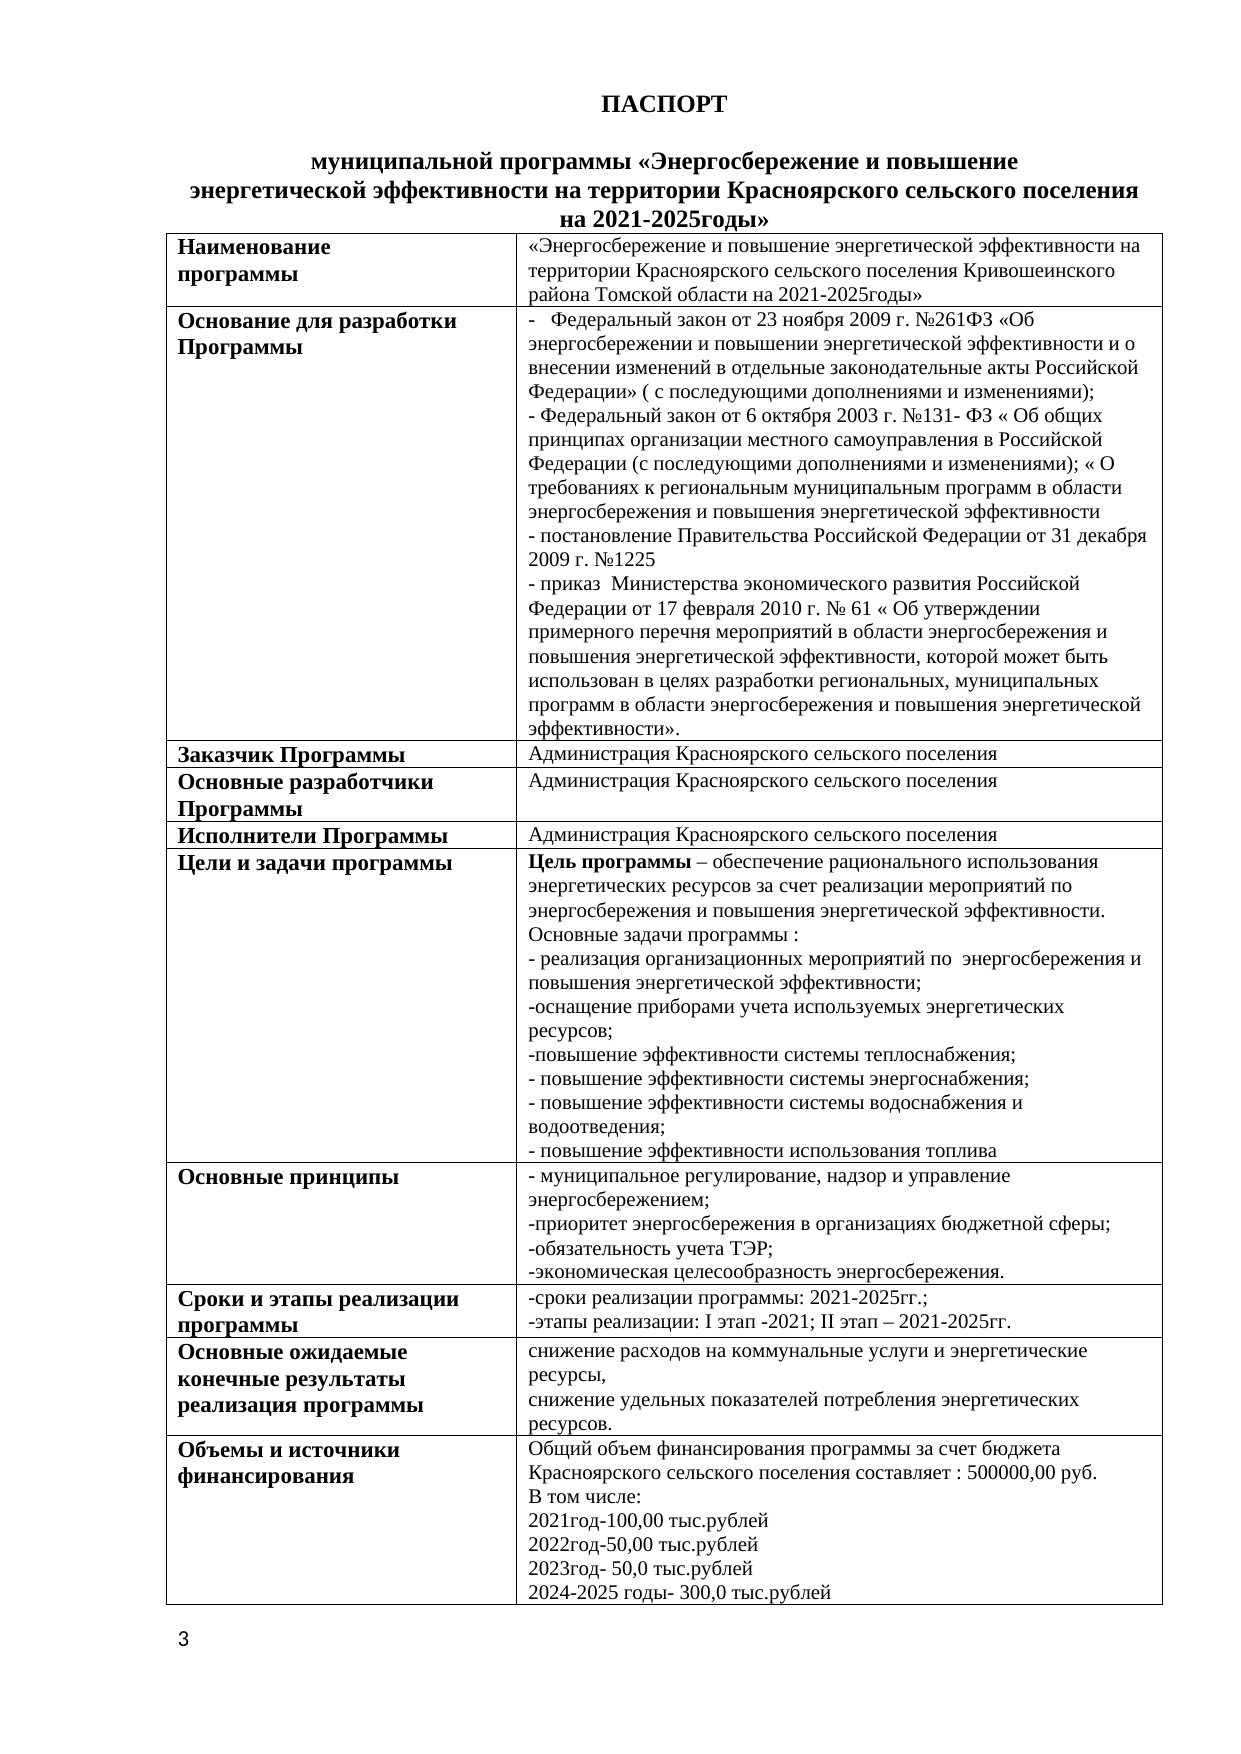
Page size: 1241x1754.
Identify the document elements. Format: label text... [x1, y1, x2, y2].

table_cell снижение расходов на коммунальные услуги и энергетические ресурсы, снижение удельных показателей потребления энергетических ресурсов. [517, 1338, 1162, 1434]
table_cell Заказчик Программы [167, 741, 516, 767]
table_cell Администрация Красноярского сельского поселения [517, 741, 1162, 767]
table_header Наименование программы [167, 234, 516, 306]
table_cell - муниципальное регулирование, надзор и управление энергосбережением; -приоритет энергосбережения в организациях бюджетной сферы; -обязательность учета ТЭР; -экономическая целесообразность энергосбережения. [517, 1163, 1162, 1283]
text на 2021-2025годы» [177, 204, 1152, 232]
table_cell Администрация Красноярского сельского поселения [517, 768, 1162, 821]
text энергетической эффективности на территории Красноярского сельского поселения [177, 175, 1152, 204]
table_cell Основные разработчики Программы [167, 768, 516, 821]
table_cell Цель программы – обеспечение рационального использования энергетических ресурсов за счет реализации мероприятий по энергосбережения и повышения энергетической эффективности. Основные задачи программы : - реализация организационных мероприятий по энергосбережения и повышения энергетической эффективности; -оснащение приборами учета используемых энергетических ресурсов; -повышение эффективности системы теплоснабжения; - повышение эффективности системы энергоснабжения; - повышение эффективности системы водоснабжения и водоотведения; - повышение эффективности использования топлива [517, 849, 1162, 1162]
table_cell Цели и задачи программы [167, 849, 516, 1162]
table_cell -сроки реализации программы: 2021-2025гг.; -этапы реализации: I этап -2021; II этап – 2021-2025гг. [517, 1285, 1162, 1337]
table_cell Общий объем финансирования программы за счет бюджета Красноярского сельского поселения составляет : 500000,00 руб. В том числе: 2021год-100,00 тыс.рублей 2022год-50,00 тыс.рублей 2023год- 50,0 тыс.рублей 2024-2025 годы- 300,0 тыс.рублей [517, 1436, 1162, 1604]
table_cell Администрация Красноярского сельского поселения [517, 822, 1162, 848]
table_cell Основные ожидаемые конечные результаты реализация программы [167, 1338, 516, 1434]
text муниципальной программы «Энергосбережение и повышение [177, 146, 1152, 175]
table_cell Сроки и этапы реализации программы [167, 1285, 516, 1337]
text ПАСПОРТ [177, 89, 1152, 117]
table_cell - Федеральный закон от 23 ноября 2009 г. №261ФЗ «Об энергосбережении и повышении энергетической эффективности и о внесении изменений в отдельные законодательные акты Российской Федерации» ( с последующими дополнениями и изменениями); - Федеральный закон от 6 октября 2003 г. №131- ФЗ « Об общих принципах организации местного самоуправления в Российской Федерации (с последующими дополнениями и изменениями); « О требованиях к региональным муниципальным программ в области энергосбережения и повышения энергетической эффективности - постановление Правительства Российской Федерации от 31 декабря 2009 г. №1225 - приказ Министерства экономического развития Российской Федерации от 17 февраля 2010 г. № 61 « Об утверждении примерного перечня мероприятий в области энергосбережения и повышения энергетической эффективности, которой может быть использован в целях разработки региональных, муниципальных программ в области энергосбережения и повышения энергетической эффективности». [517, 307, 1162, 740]
table_cell Объемы и источники финансирования [167, 1436, 516, 1604]
table_cell Основные принципы [167, 1163, 516, 1283]
table_cell Основание для разработки Программы [167, 307, 516, 740]
table_cell Исполнители Программы [167, 822, 516, 848]
table_header «Энергосбережение и повышение энергетической эффективности на территории Красноярского сельского поселения Кривошеинского района Томской области на 2021-2025годы» [517, 234, 1162, 306]
